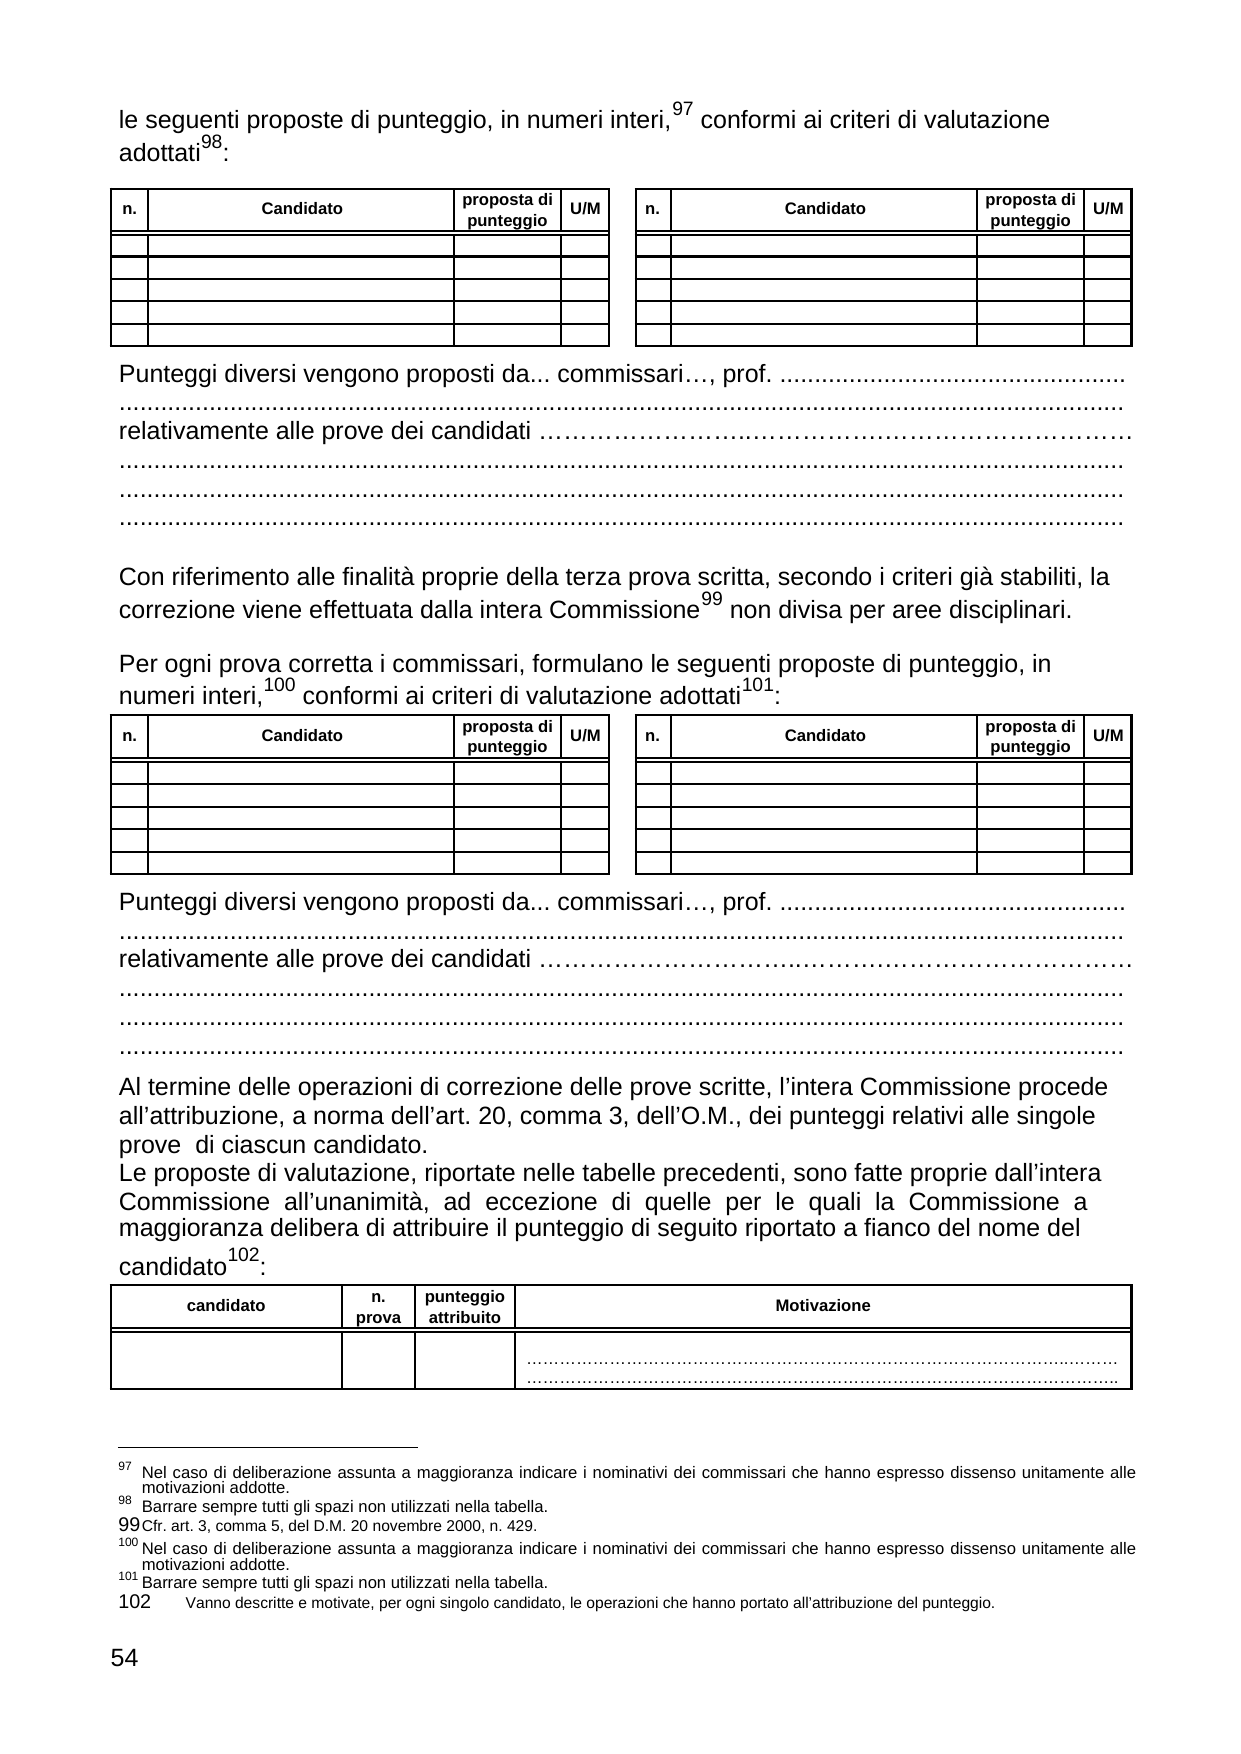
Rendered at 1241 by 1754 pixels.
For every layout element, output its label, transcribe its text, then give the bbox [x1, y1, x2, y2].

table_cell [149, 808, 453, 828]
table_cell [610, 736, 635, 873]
list Cfr. art. 3, comma 5, del D.M. 20 novembre 2000, n. 429. [118, 1518, 1138, 1535]
text Punteggi diversi vengono proposti da... commissari…, prof. .................................................. [119, 359, 1138, 388]
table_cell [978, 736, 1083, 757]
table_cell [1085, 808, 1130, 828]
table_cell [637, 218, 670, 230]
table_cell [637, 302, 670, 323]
text Punteggi diversi vengono proposti da... commissari…, prof. .................................................. [119, 887, 1138, 916]
list Nel caso di deliberazione assunta a maggioranza indicare i nominativi dei commissari che hanno espresso dissenso unitamente alle motivazioni addotte. [118, 1539, 1138, 1573]
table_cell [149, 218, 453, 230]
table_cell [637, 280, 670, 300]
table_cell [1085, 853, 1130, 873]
text Con riferimento alle finalità proprie della terza prova scritta, secondo i criteri già stabiliti, la correzione viene effettuata dalla intera Commissione99 non divisa per aree disciplinari. [119, 565, 1138, 626]
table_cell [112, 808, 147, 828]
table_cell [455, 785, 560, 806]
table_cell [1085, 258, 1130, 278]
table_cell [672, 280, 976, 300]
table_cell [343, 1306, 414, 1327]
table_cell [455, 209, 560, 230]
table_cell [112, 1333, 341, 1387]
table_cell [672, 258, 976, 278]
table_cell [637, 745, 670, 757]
list Nel caso di deliberazione assunta a maggioranza indicare i nominativi dei commissari che hanno espresso dissenso unitamente alle motivazioni addotte. [118, 1463, 1138, 1497]
text le seguenti proposte di punteggio, in numeri interi,97 conformi ai criteri di valutazione adottati98: [119, 103, 1136, 169]
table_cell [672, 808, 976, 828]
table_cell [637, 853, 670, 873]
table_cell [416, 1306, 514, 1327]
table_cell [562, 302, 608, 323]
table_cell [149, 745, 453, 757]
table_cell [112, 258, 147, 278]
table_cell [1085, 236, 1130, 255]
text relativamente alle prove dei candidati ……………………..…………….………………………… [119, 416, 1138, 445]
text maggioranza delibera di attribuire il punteggio di seguito riportato a fianco del nome del [119, 1216, 1138, 1242]
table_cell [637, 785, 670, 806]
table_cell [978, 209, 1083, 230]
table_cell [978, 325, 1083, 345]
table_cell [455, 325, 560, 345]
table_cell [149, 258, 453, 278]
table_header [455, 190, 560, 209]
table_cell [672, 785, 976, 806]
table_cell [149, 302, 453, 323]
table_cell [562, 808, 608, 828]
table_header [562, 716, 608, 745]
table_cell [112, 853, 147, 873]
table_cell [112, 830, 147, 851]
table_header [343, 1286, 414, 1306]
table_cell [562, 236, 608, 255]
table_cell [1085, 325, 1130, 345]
text ................................................................................................................................................. [119, 1002, 1138, 1031]
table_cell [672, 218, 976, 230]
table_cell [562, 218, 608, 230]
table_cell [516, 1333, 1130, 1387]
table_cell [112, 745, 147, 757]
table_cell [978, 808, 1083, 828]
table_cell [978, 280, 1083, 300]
text Commissione all’unanimità, ad eccezione di quelle per le quali la Commissione a [119, 1187, 1138, 1216]
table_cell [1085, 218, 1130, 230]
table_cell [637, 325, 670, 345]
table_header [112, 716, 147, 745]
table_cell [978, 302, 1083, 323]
text Le proposte di valutazione, riportate nelle tabelle precedenti, sono fatte proprie dall’intera [119, 1158, 1138, 1187]
text Per ogni prova corretta i commissari, formulano le seguenti proposte di punteggio, in numeri interi,100 conformi ai criteri di valutazione adottati101: [119, 651, 1136, 712]
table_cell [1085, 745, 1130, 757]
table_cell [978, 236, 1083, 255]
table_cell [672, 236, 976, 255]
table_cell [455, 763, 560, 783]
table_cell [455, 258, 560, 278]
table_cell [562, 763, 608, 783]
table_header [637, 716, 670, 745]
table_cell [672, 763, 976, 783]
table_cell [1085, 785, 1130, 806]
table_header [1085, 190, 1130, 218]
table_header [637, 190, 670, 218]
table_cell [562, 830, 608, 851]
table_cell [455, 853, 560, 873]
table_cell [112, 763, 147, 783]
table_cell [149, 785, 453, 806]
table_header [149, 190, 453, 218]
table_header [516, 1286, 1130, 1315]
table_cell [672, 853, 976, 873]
text Al termine delle operazioni di correzione delle prove scritte, l’intera Commissione procede [119, 1072, 1138, 1101]
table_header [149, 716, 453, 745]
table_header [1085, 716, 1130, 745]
text 54 [110, 1643, 1138, 1672]
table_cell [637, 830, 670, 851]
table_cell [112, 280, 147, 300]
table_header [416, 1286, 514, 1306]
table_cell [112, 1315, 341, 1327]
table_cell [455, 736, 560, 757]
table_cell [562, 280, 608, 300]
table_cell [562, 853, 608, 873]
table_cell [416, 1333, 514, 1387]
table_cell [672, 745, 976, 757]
list Barrare sempre tutti gli spazi non utilizzati nella tabella. [118, 1497, 1138, 1516]
text ................................................................................................................................................. [119, 502, 1138, 531]
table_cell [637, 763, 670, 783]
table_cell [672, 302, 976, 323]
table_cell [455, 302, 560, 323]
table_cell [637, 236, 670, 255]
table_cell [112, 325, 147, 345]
text ................................................................................................................................................. [119, 474, 1138, 502]
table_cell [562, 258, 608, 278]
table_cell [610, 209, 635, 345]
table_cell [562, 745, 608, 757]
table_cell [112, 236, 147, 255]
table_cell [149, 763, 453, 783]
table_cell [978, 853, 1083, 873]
text prove di ciascun candidato. [119, 1129, 1138, 1158]
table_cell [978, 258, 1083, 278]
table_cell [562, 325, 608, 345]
text candidato102: [119, 1243, 1138, 1282]
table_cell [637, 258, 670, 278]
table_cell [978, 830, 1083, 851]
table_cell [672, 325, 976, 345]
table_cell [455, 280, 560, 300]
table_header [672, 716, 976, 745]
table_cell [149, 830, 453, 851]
text ................................................................................................................................................. [119, 445, 1138, 473]
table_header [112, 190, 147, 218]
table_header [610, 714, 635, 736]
text relativamente alle prove dei candidati …………………………..……….………………………… [119, 944, 1138, 973]
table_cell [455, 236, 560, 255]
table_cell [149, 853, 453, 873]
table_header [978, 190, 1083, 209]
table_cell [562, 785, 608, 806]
text ................................................................................................................................................. [119, 973, 1138, 1002]
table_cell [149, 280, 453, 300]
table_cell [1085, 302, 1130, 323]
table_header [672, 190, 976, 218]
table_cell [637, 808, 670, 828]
text ................................................................................................................................................. [119, 916, 1138, 944]
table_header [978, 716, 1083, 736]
list Vanno descritte e motivate, per ogni singolo candidato, le operazioni che hanno portato all’attribuzione del punteggio. [118, 1594, 1138, 1612]
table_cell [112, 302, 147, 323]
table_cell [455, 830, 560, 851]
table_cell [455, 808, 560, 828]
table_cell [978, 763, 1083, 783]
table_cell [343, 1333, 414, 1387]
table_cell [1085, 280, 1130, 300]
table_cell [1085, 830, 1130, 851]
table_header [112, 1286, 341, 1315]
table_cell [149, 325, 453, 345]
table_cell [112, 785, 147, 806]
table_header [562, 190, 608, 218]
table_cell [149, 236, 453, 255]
text ................................................................................................................................................. [119, 1031, 1138, 1059]
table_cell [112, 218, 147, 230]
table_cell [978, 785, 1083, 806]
text ................................................................................................................................................. [119, 388, 1138, 416]
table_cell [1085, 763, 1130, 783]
list Barrare sempre tutti gli spazi non utilizzati nella tabella. [118, 1573, 1138, 1593]
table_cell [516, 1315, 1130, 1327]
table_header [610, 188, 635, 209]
text all’attribuzione, a norma dell’art. 20, comma 3, dell’O.M., dei punteggi relativi alle singole [119, 1101, 1138, 1129]
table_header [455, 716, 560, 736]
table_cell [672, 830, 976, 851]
